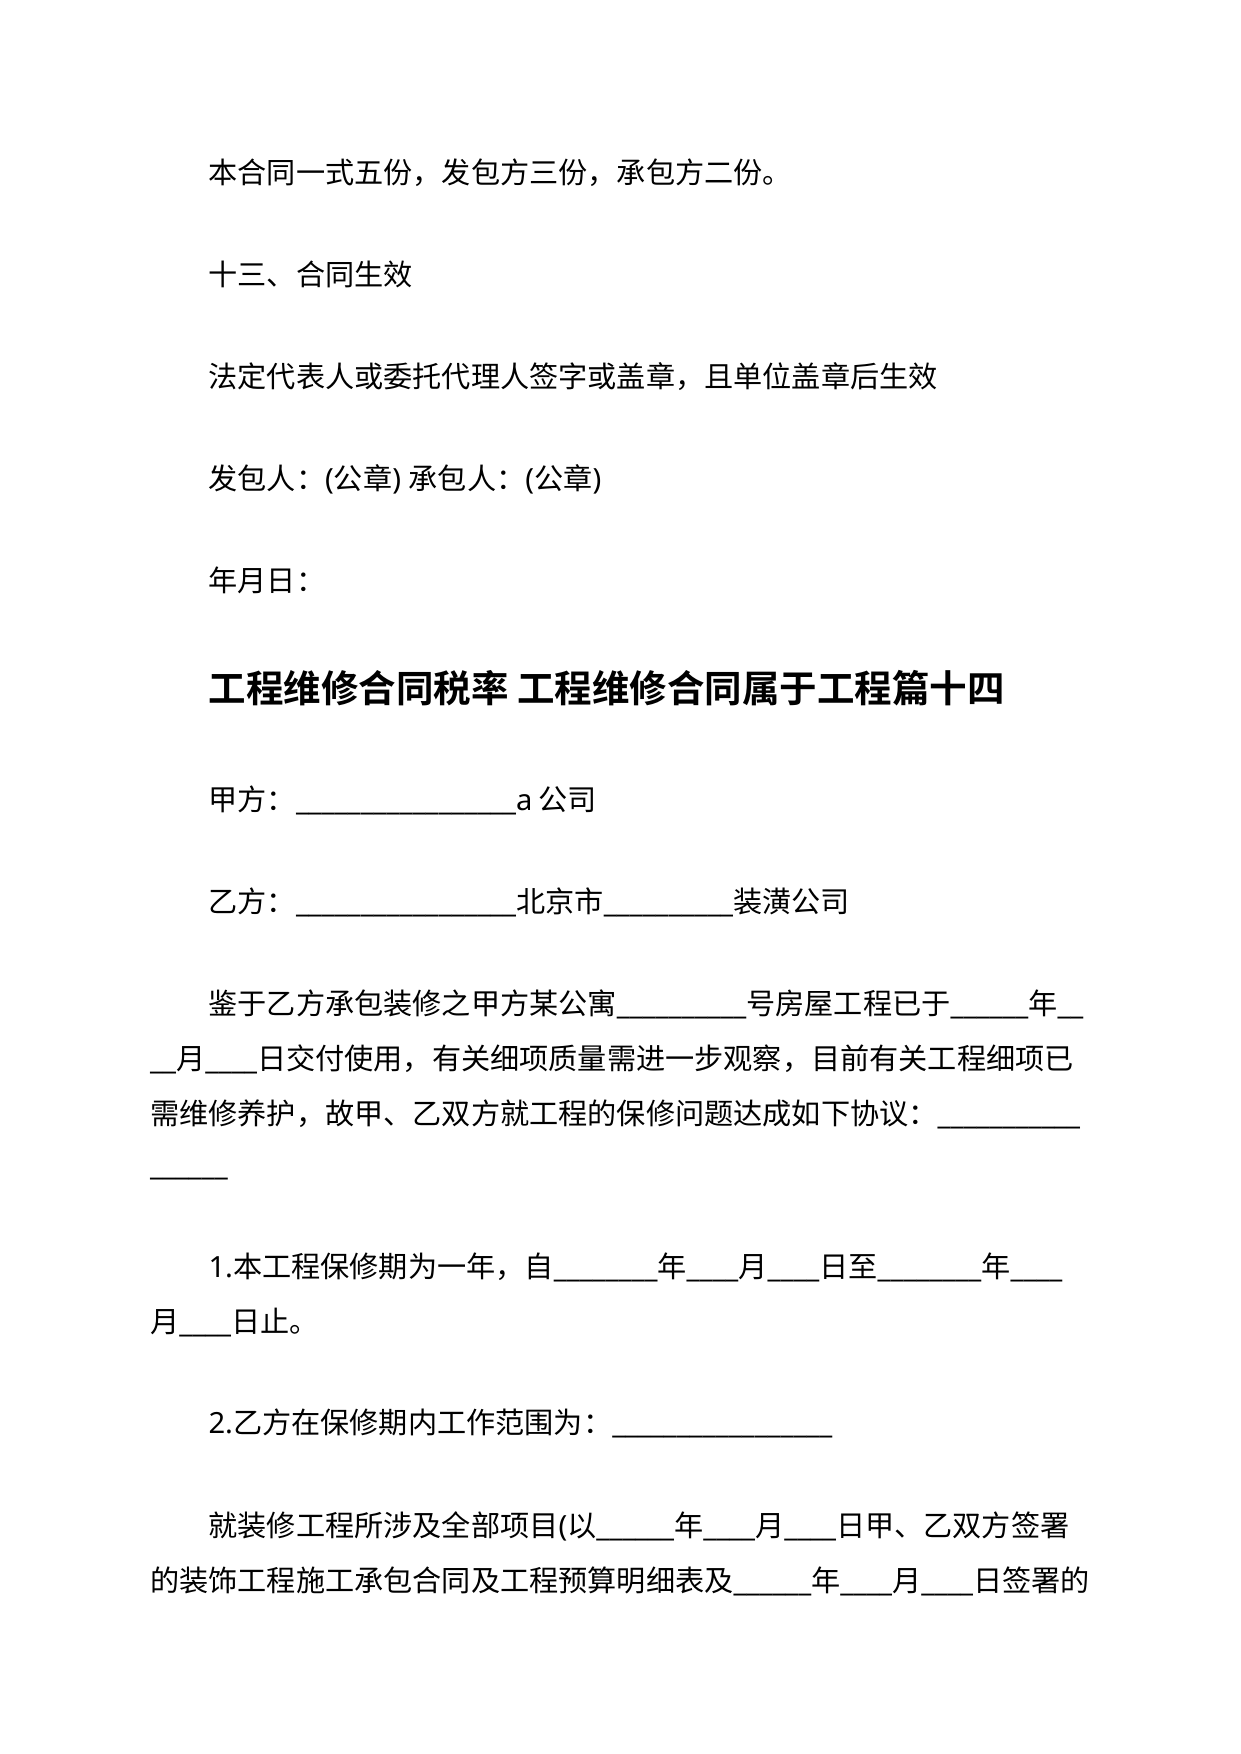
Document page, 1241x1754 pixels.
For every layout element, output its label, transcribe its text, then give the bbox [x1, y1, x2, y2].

text 2.乙方在保修期内工作范围为：_________________ [150, 1400, 1090, 1442]
text 法定代表人或委托代理人签字或盖章，且单位盖章后生效 [150, 353, 1090, 396]
text 年月日： [150, 557, 1090, 599]
text 1.本工程保修期为一年，自________年____月____日至________年____月____日止。 [150, 1243, 1090, 1341]
text 甲方：_________________a公司 [150, 776, 1090, 819]
text 乙方：_________________北京市__________装潢公司 [150, 878, 1090, 921]
text 发包人：(公章) 承包人：(公章) [150, 455, 1090, 498]
text 本合同一式五份，发包方三份，承包方二份。 [150, 150, 1090, 192]
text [150, 1502, 1090, 1599]
text 十三、合同生效 [150, 252, 1090, 294]
text 工程维修合同税率 工程维修合同属于工程篇十四 [150, 659, 1090, 713]
text 鉴于乙方承包装修之甲方某公寓__________号房屋工程已于______年____月____日交付使用，有关细项质量需进一步观察，目前有关工程细项已需维修养护，故甲、乙双方就工程的保修问题达成如下协议：_________________ [150, 980, 1090, 1184]
